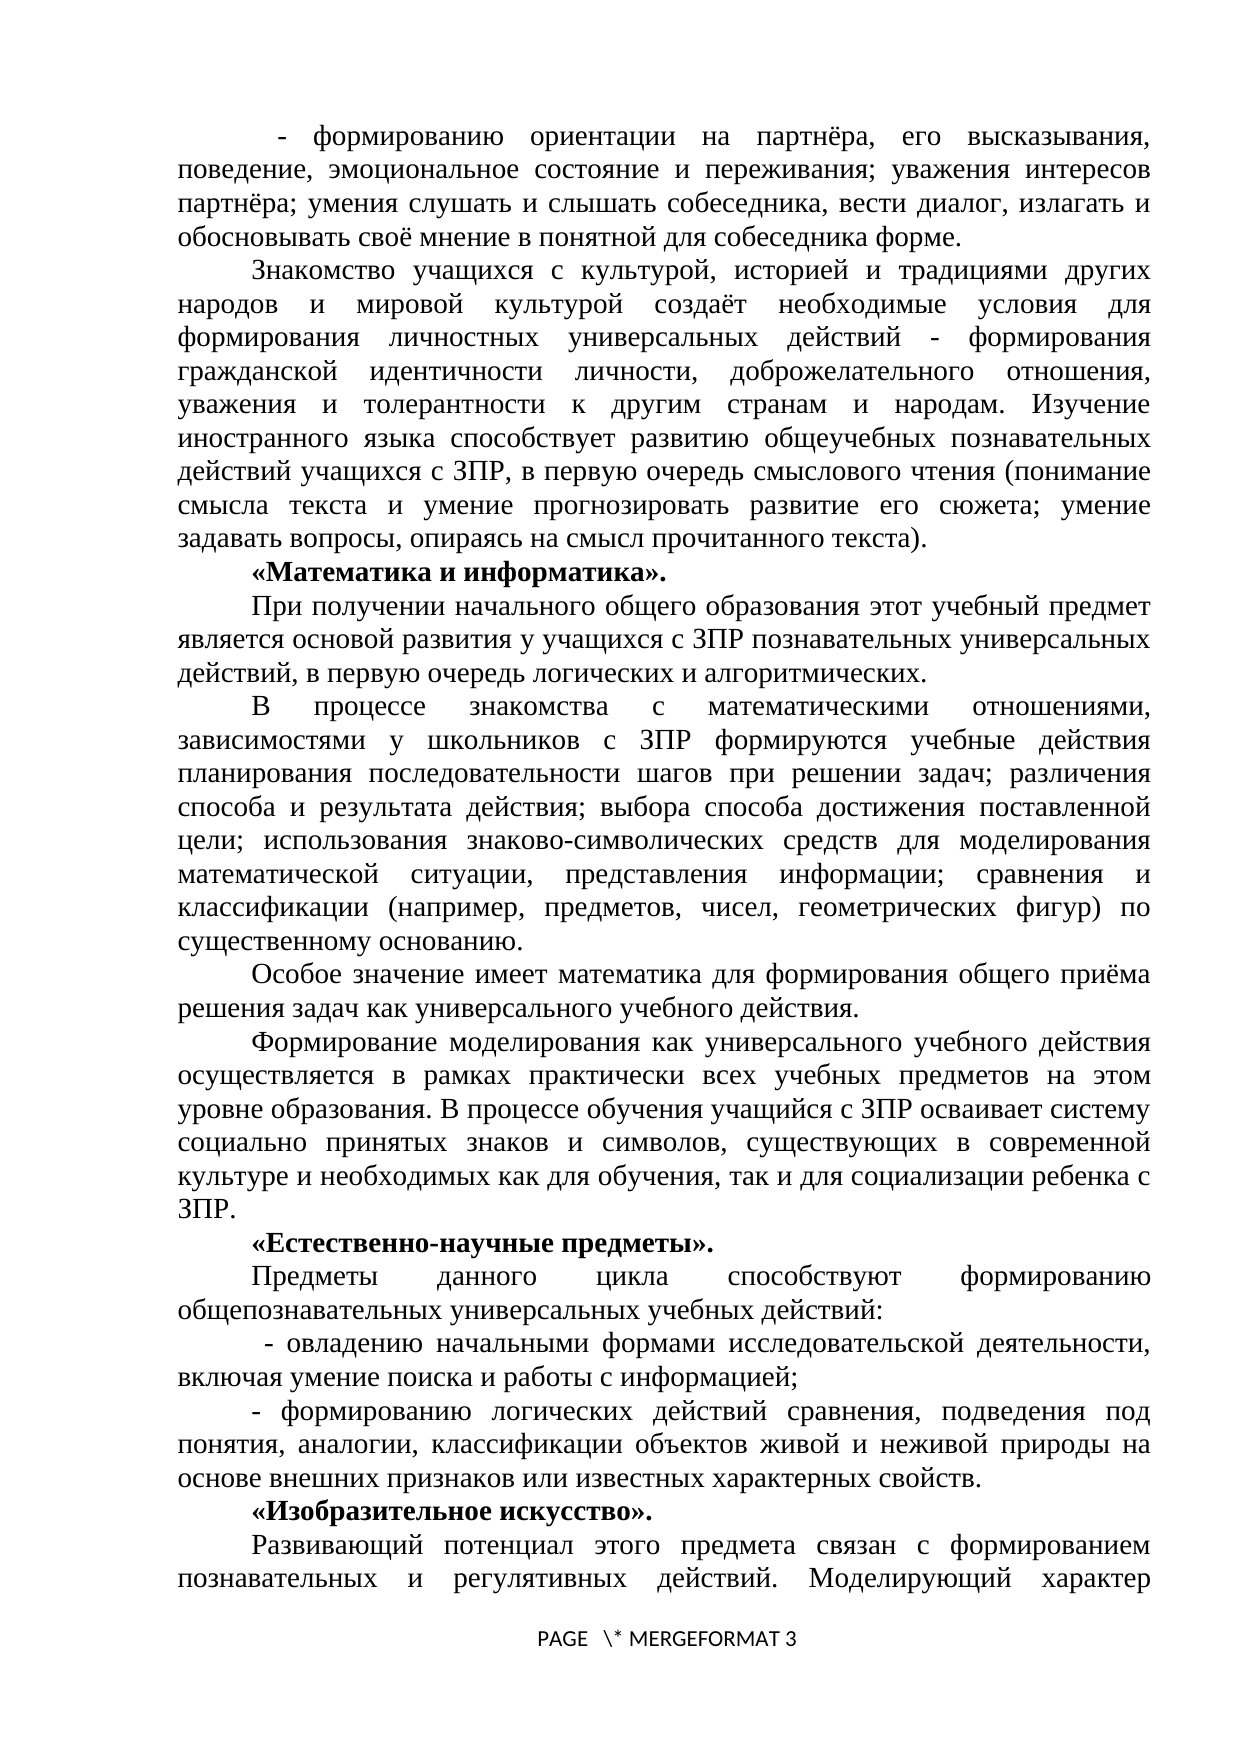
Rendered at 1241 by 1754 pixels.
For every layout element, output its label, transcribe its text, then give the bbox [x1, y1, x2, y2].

text «Естественно-научные предметы». [177, 1225, 1152, 1258]
text - формированию логических действий сравнения, подведения под понятия, аналогии, классификации объектов живой и неживой природы на основе внешних признаков или известных характерных свойств. [177, 1393, 1152, 1493]
text Формирование моделирования как универсального учебного действия осуществляется в рамках практически всех учебных предметов на этом уровне образования. В процессе обучения учащийся с ЗПР осваивает систему социально принятых знаков и символов, существующих в современной культуре и необходимых как для обучения, так и для социализации ребенка с ЗПР. [177, 1024, 1152, 1225]
text - овладению начальными формами исследовательской деятельности, включая умение поиска и работы с информацией; [177, 1326, 1152, 1393]
text При получении начального общего образования этот учебный предмет является основой развития у учащихся с ЗПР познавательных универсальных действий, в первую очередь логических и алгоритмических. [177, 588, 1152, 688]
text - формированию ориентации на партнёра, его высказывания, поведение, эмоциональное состояние и переживания; уважения интересов партнёра; умения слушать и слышать собеседника, вести диалог, излагать и обосновывать своё мнение в понятной для собеседника форме. [177, 118, 1152, 252]
text Предметы данного цикла способствуют формированию общепознавательных универсальных учебных действий: [177, 1258, 1152, 1326]
text «Математика и информатика». [177, 554, 1152, 588]
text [177, 1527, 1152, 1594]
text Особое значение имеет математика для формирования общего приёма решения задач как универсального учебного действия. [177, 957, 1152, 1024]
text В процессе знакомства с математическими отношениями, зависимостями у школьников с ЗПР формируются учебные действия планирования последовательности шагов при решении задач; различения способа и результата действия; выбора способа достижения поставленной цели; использования знаково-символических средств для моделирования математической ситуации, представления информации; сравнения и классификации (например, предметов, чисел, геометрических фигур) по существенному основанию. [177, 688, 1152, 957]
text «Изобразительное искусство». [177, 1493, 1152, 1527]
text Знакомство учащихся с культурой, историей и традициями других народов и мировой культурой создаёт необходимые условия для формирования личностных универсальных действий - формирования гражданской идентичности личности, доброжелательного отношения, уважения и толерантности к другим странам и народам. Изучение иностранного языка способствует развитию общеучебных познавательных действий учащихся с ЗПР, в первую очередь смыслового чтения (понимание смысла текста и умение прогнозировать развитие его сюжета; умение задавать вопросы, опираясь на смысл прочитанного текста). [177, 252, 1152, 554]
